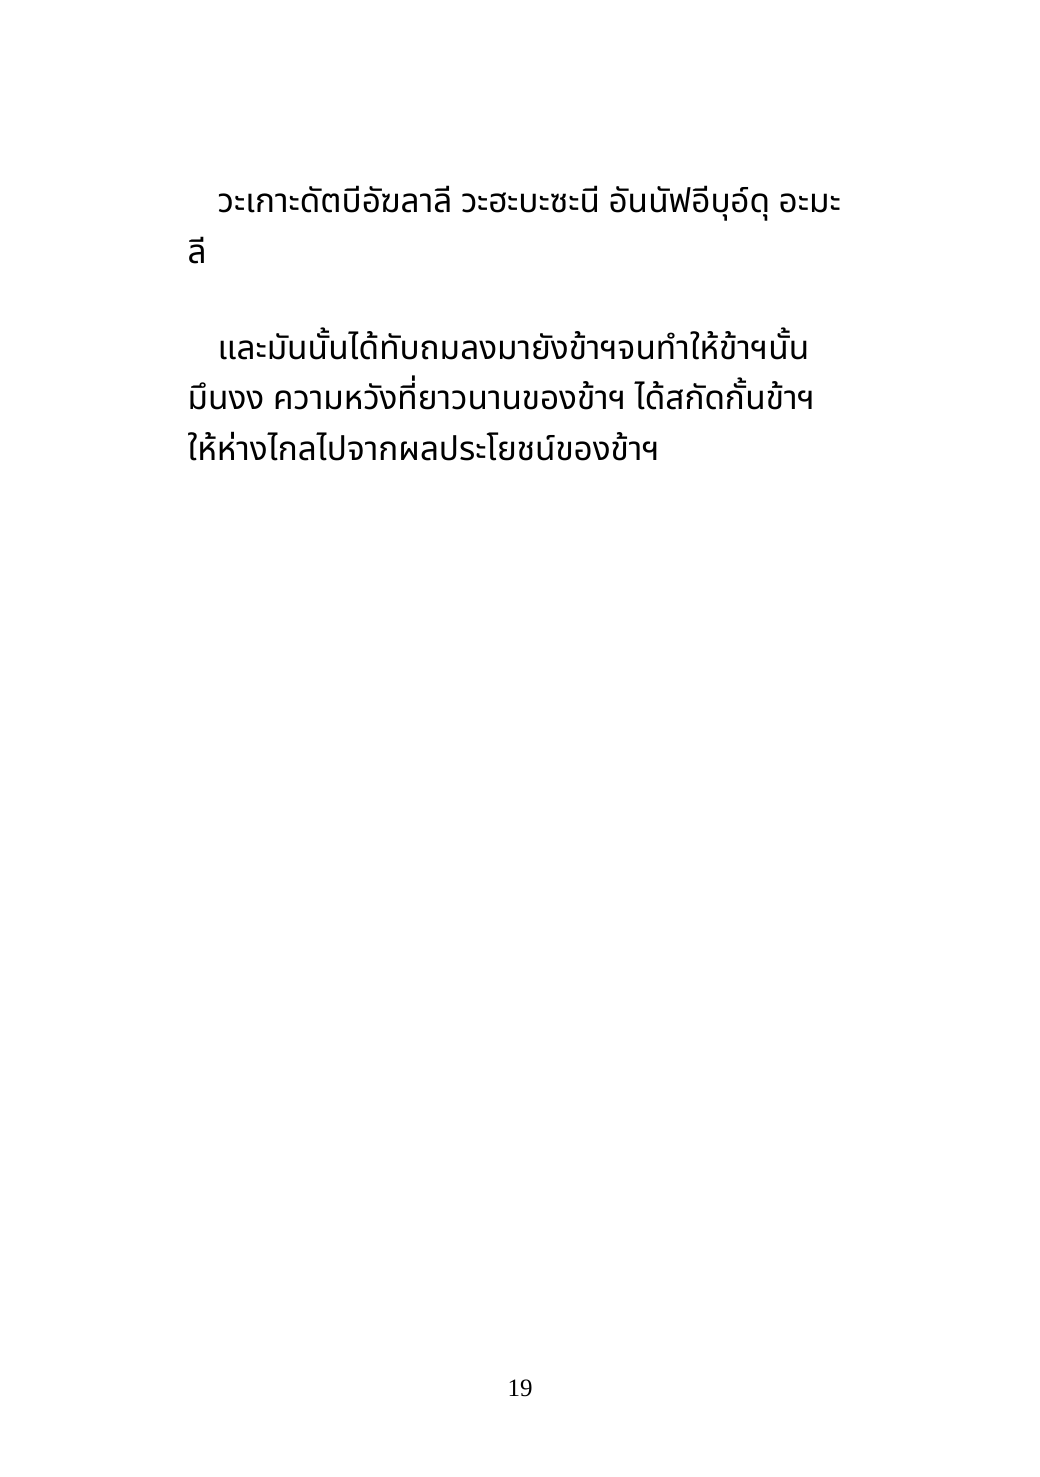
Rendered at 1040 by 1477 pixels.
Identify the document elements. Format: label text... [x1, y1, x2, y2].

text วะเกาะดัตบีอัฆลาลี วะฮะบะซะนี อันนัฟอีบุอ์ดุ อะมะลี [187, 177, 852, 278]
text และมันนั้นได้ทับถมลงมายังข้าฯจนทำให้ข้าฯนั้นมึนงง ความหวังที่ยาวนานของข้าฯ ได้สกัดกั้นข้าฯ ให้ห่างไกลไปจากผลประโยชน์ของข้าฯ [187, 324, 852, 475]
